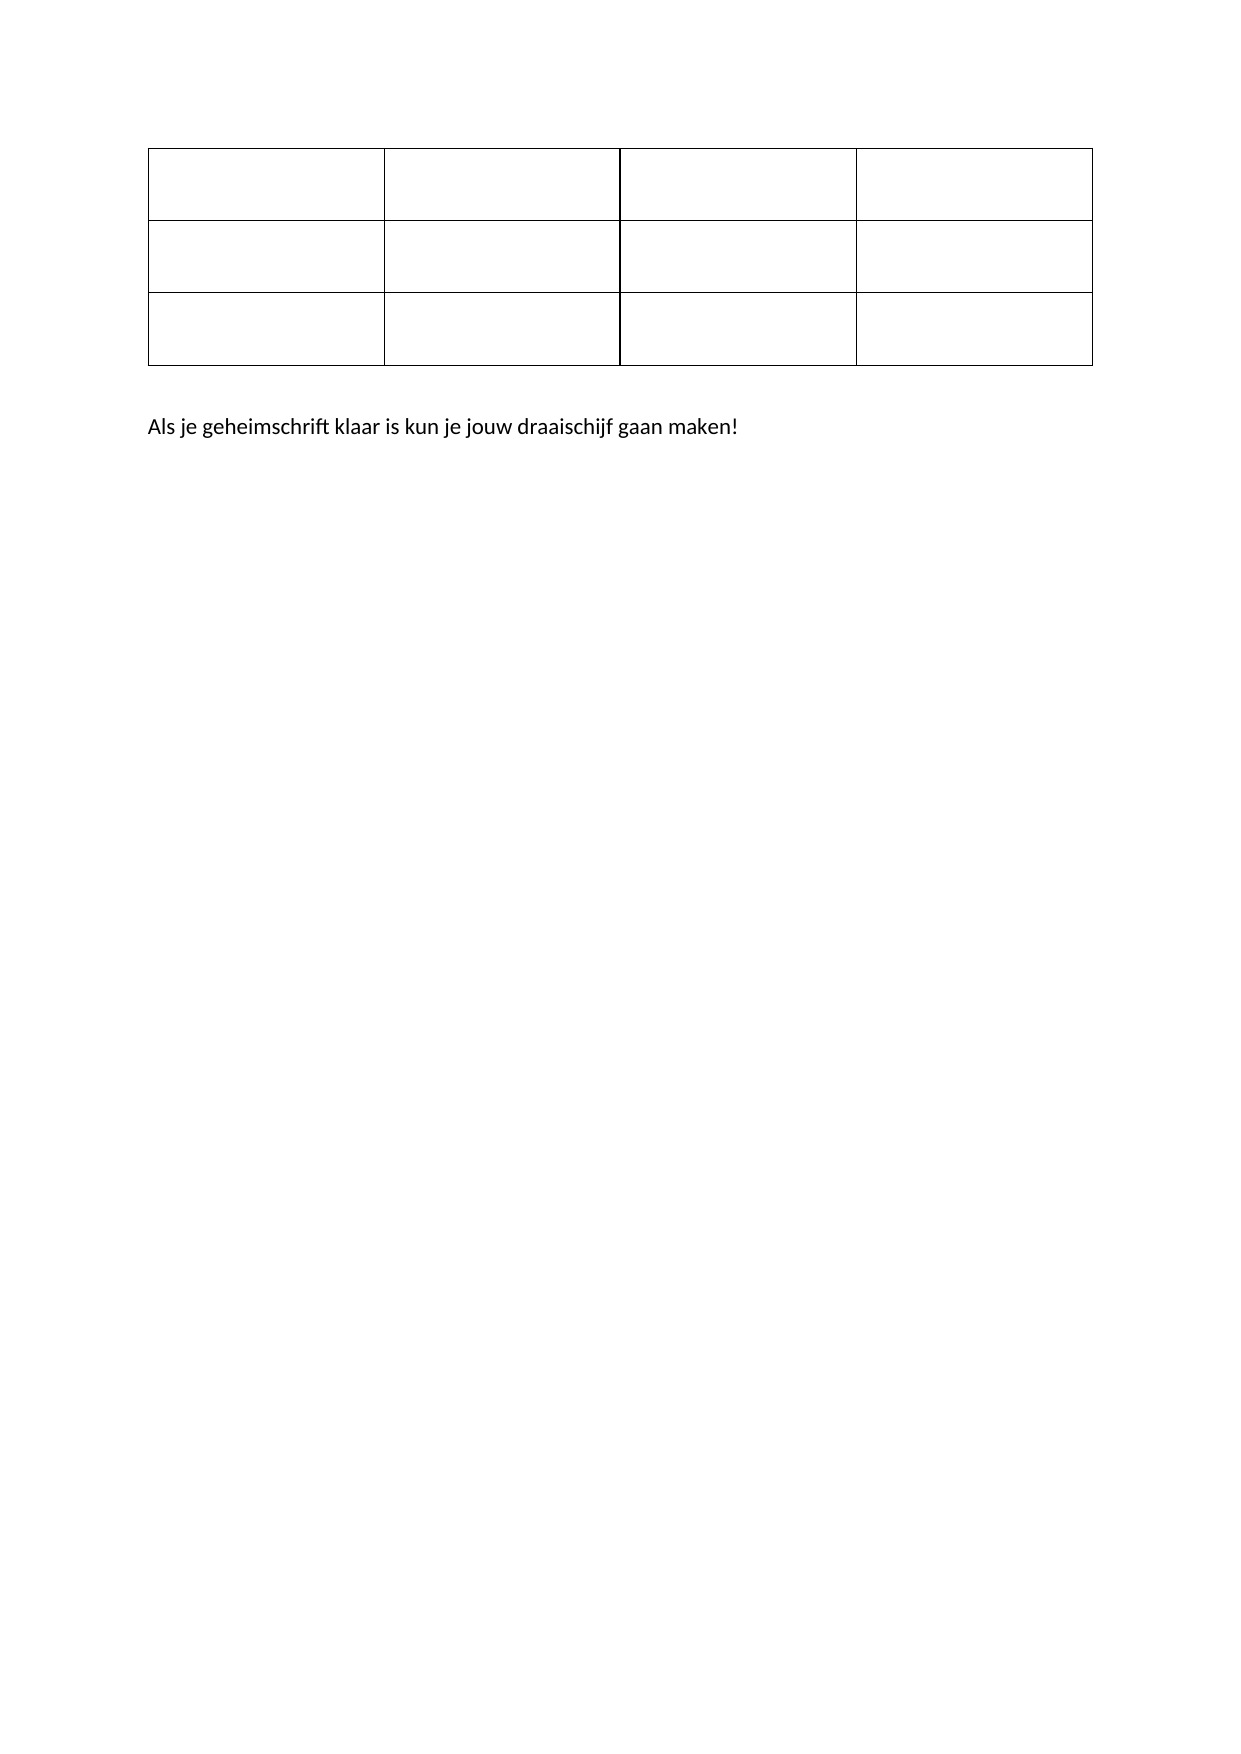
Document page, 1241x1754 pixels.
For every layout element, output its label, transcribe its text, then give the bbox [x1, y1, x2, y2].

table_cell [621, 149, 856, 220]
table_cell [149, 293, 384, 364]
table_cell [621, 221, 856, 292]
table_cell [385, 149, 619, 220]
table_cell [621, 293, 856, 364]
table_cell [385, 221, 619, 292]
table_cell [149, 221, 384, 292]
table_cell [857, 293, 1092, 364]
table_cell [385, 293, 619, 364]
table_cell [149, 149, 384, 220]
text Als je geheimschrift klaar is kun je jouw draaischijf gaan maken! [148, 412, 1093, 440]
table_cell [857, 221, 1092, 292]
table_cell [857, 149, 1092, 220]
